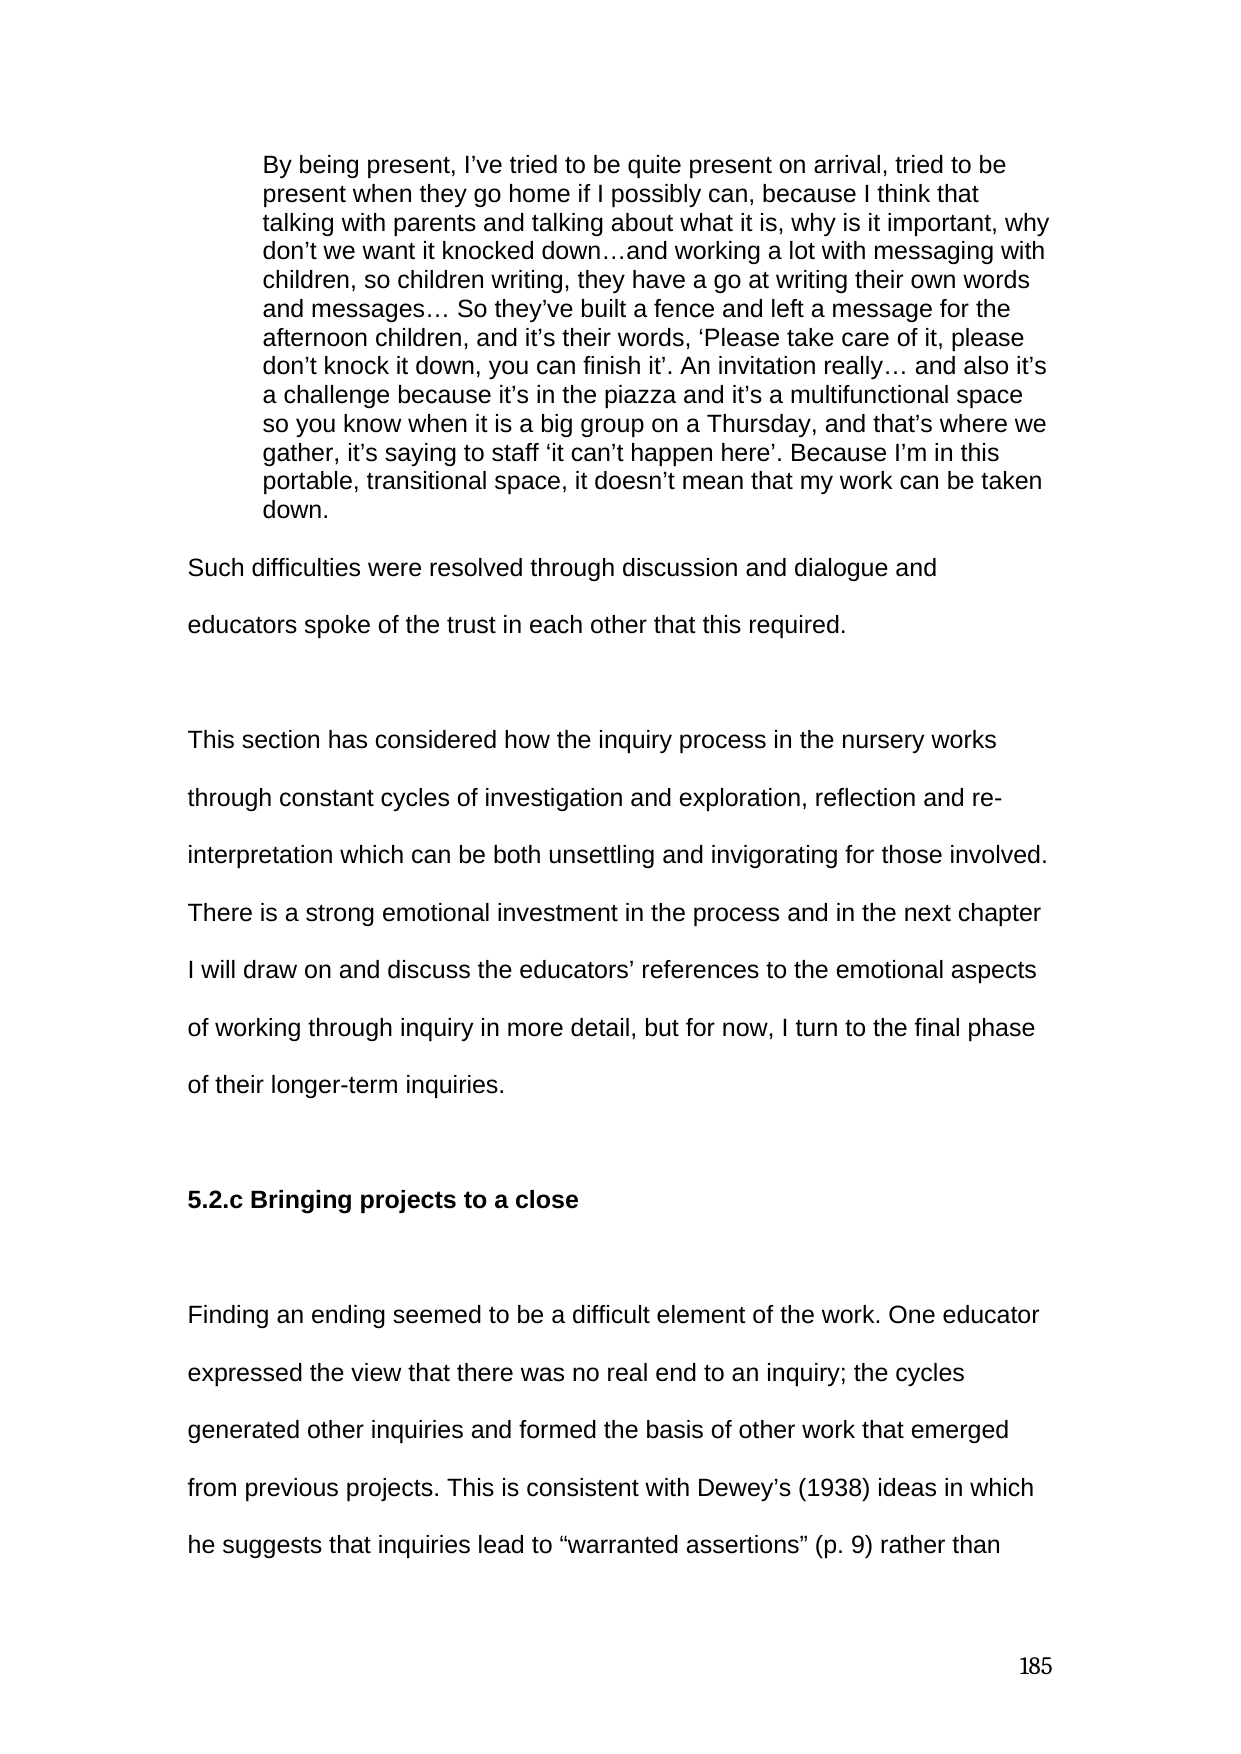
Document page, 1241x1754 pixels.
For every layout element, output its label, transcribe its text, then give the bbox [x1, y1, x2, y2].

text 5.2.c Bringing projects to a close [187, 1185, 1053, 1214]
text Such difficulties were resolved through discussion and dialogue and educators spoke of the trust in each other that this required. [187, 552, 1053, 639]
text This section has considered how the inquiry process in the nursery works through constant cycles of investigation and exploration, reflection and re-interpretation which can be both unsettling and invigorating for those involved. There is a strong emotional investment in the process and in the next chapter I will draw on and discuss the educators’ references to the emotional aspects of working through inquiry in more detail, but for now, I turn to the final phase of their longer-term inquiries. [187, 725, 1053, 1099]
text By being present, I’ve tried to be quite present on arrival, tried to be present when they go home if I possibly can, because I think that talking with parents and talking about what it is, why is it important, why don’t we want it knocked down…and working a lot with messaging with children, so children writing, they have a go at writing their own words and messages… So they’ve built a fence and left a message for the afternoon children, and it’s their words, ‘Please take care of it, please don’t knock it down, you can finish it’. An invitation really… and also it’s a challenge because it’s in the piazza and it’s a multifunctional space so you know when it is a big group on a Thursday, and that’s where we gather, it’s saying to staff ‘it can’t happen here’. Because I’m in this portable, transitional space, it doesn’t mean that my work can be taken down. [262, 150, 1053, 524]
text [187, 1300, 1053, 1559]
